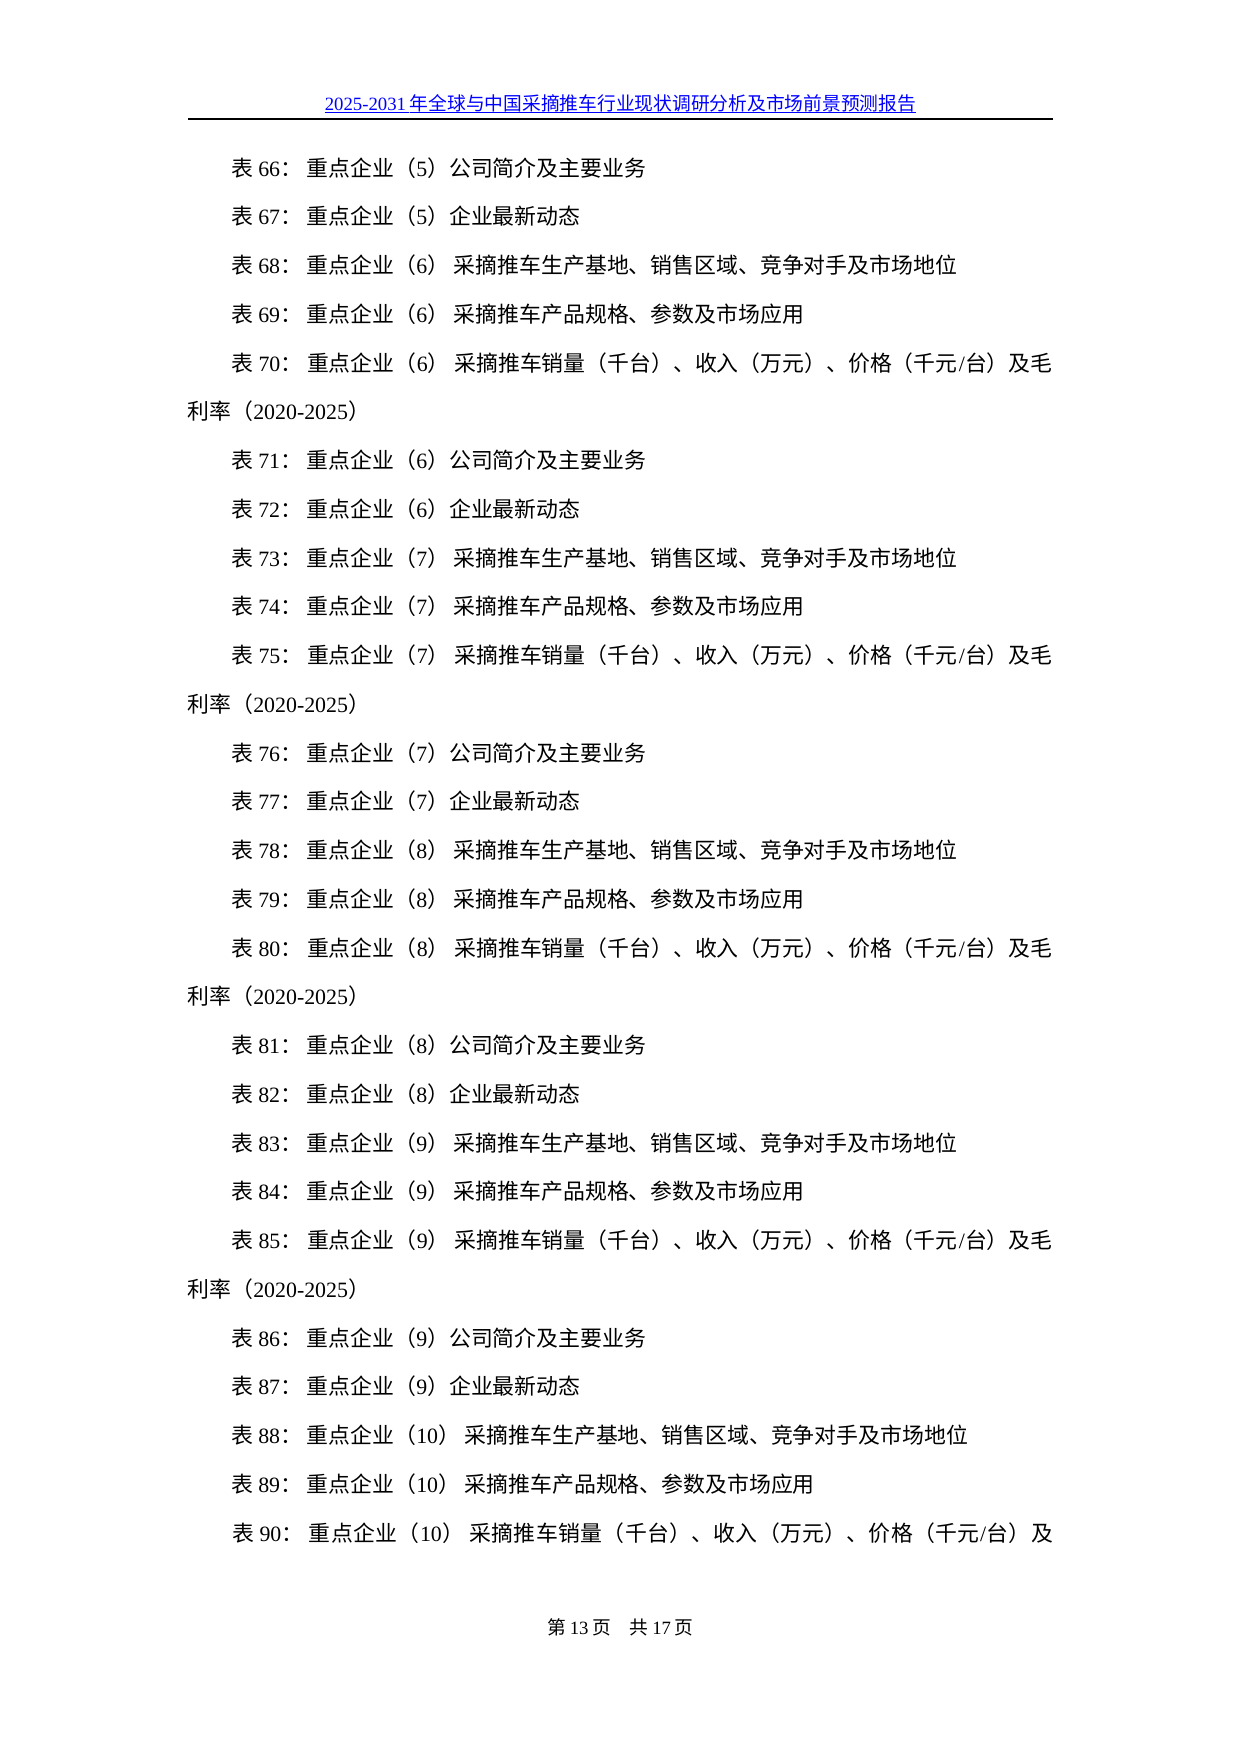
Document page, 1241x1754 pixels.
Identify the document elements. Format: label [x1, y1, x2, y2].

text [187, 150, 1053, 1548]
